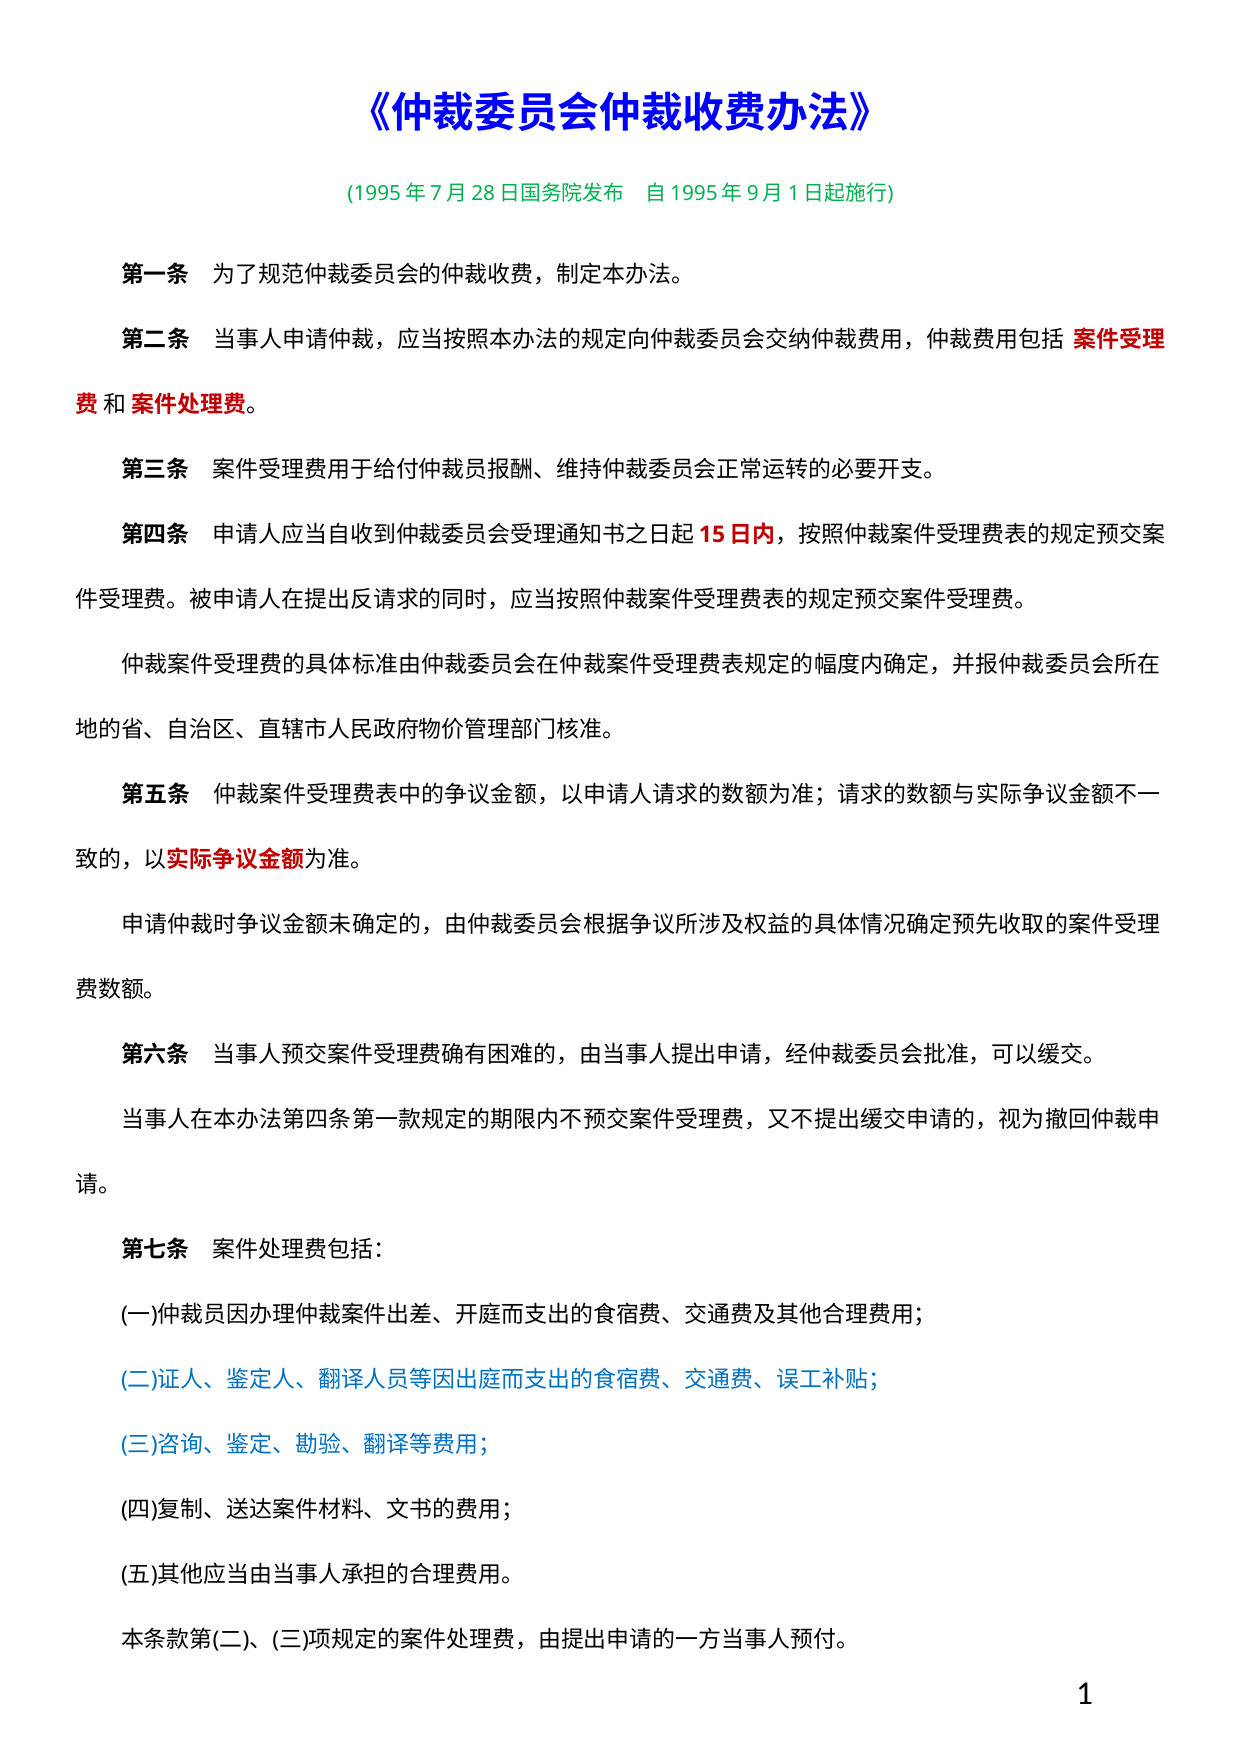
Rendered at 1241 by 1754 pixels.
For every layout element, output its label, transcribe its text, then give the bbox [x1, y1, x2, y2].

text 本条款第(二)、(三)项规定的案件处理费，由提出申请的一方当事人预付。 [75, 1605, 1165, 1670]
text (1995年7月28日国务院发布 自1995年9月1日起施行) [75, 175, 1165, 207]
text 申请仲裁时争议金额未确定的，由仲裁委员会根据争议所涉及权益的具体情况确定预先收取的案件受理费数额。 [75, 890, 1165, 1020]
text 仲裁案件受理费的具体标准由仲裁委员会在仲裁案件受理费表规定的幅度内确定，并报仲裁委员会所在地的省、自治区、直辖市人民政府物价管理部门核准。 [75, 630, 1165, 760]
text 第五条 仲裁案件受理费表中的争议金额，以申请人请求的数额为准；请求的数额与实际争议金额不一致的，以实际争议金额为准。 [75, 760, 1165, 890]
text (四)复制、送达案件材料、文书的费用； [75, 1475, 1165, 1540]
text 第三条 案件受理费用于给付仲裁员报酬、维持仲裁委员会正常运转的必要开支。 [75, 435, 1165, 500]
text 当事人在本办法第四条第一款规定的期限内不预交案件受理费，又不提出缓交申请的，视为撤回仲裁申请。 [75, 1085, 1165, 1215]
text 第六条 当事人预交案件受理费确有困难的，由当事人提出申请，经仲裁委员会批准，可以缓交。 [75, 1020, 1165, 1085]
text 第七条 案件处理费包括： [75, 1215, 1165, 1280]
text (五)其他应当由当事人承担的合理费用。 [75, 1540, 1165, 1605]
text (三)咨询、鉴定、勘验、翻译等费用； [75, 1410, 1165, 1475]
text (二)证人、鉴定人、翻译人员等因出庭而支出的食宿费、交通费、误工补贴； [75, 1345, 1165, 1410]
text 《仲裁委员会仲裁收费办法》 [75, 77, 1165, 142]
text 第一条 为了规范仲裁委员会的仲裁收费，制定本办法。 [75, 240, 1165, 305]
text 第二条 当事人申请仲裁，应当按照本办法的规定向仲裁委员会交纳仲裁费用，仲裁费用包括 案件受理费 和 案件处理费。 [75, 305, 1165, 435]
text 第四条 申请人应当自收到仲裁委员会受理通知书之日起15日内，按照仲裁案件受理费表的规定预交案件受理费。被申请人在提出反请求的同时，应当按照仲裁案件受理费表的规定预交案件受理费。 [75, 500, 1165, 630]
text (一)仲裁员因办理仲裁案件出差、开庭而支出的食宿费、交通费及其他合理费用； [75, 1280, 1165, 1345]
